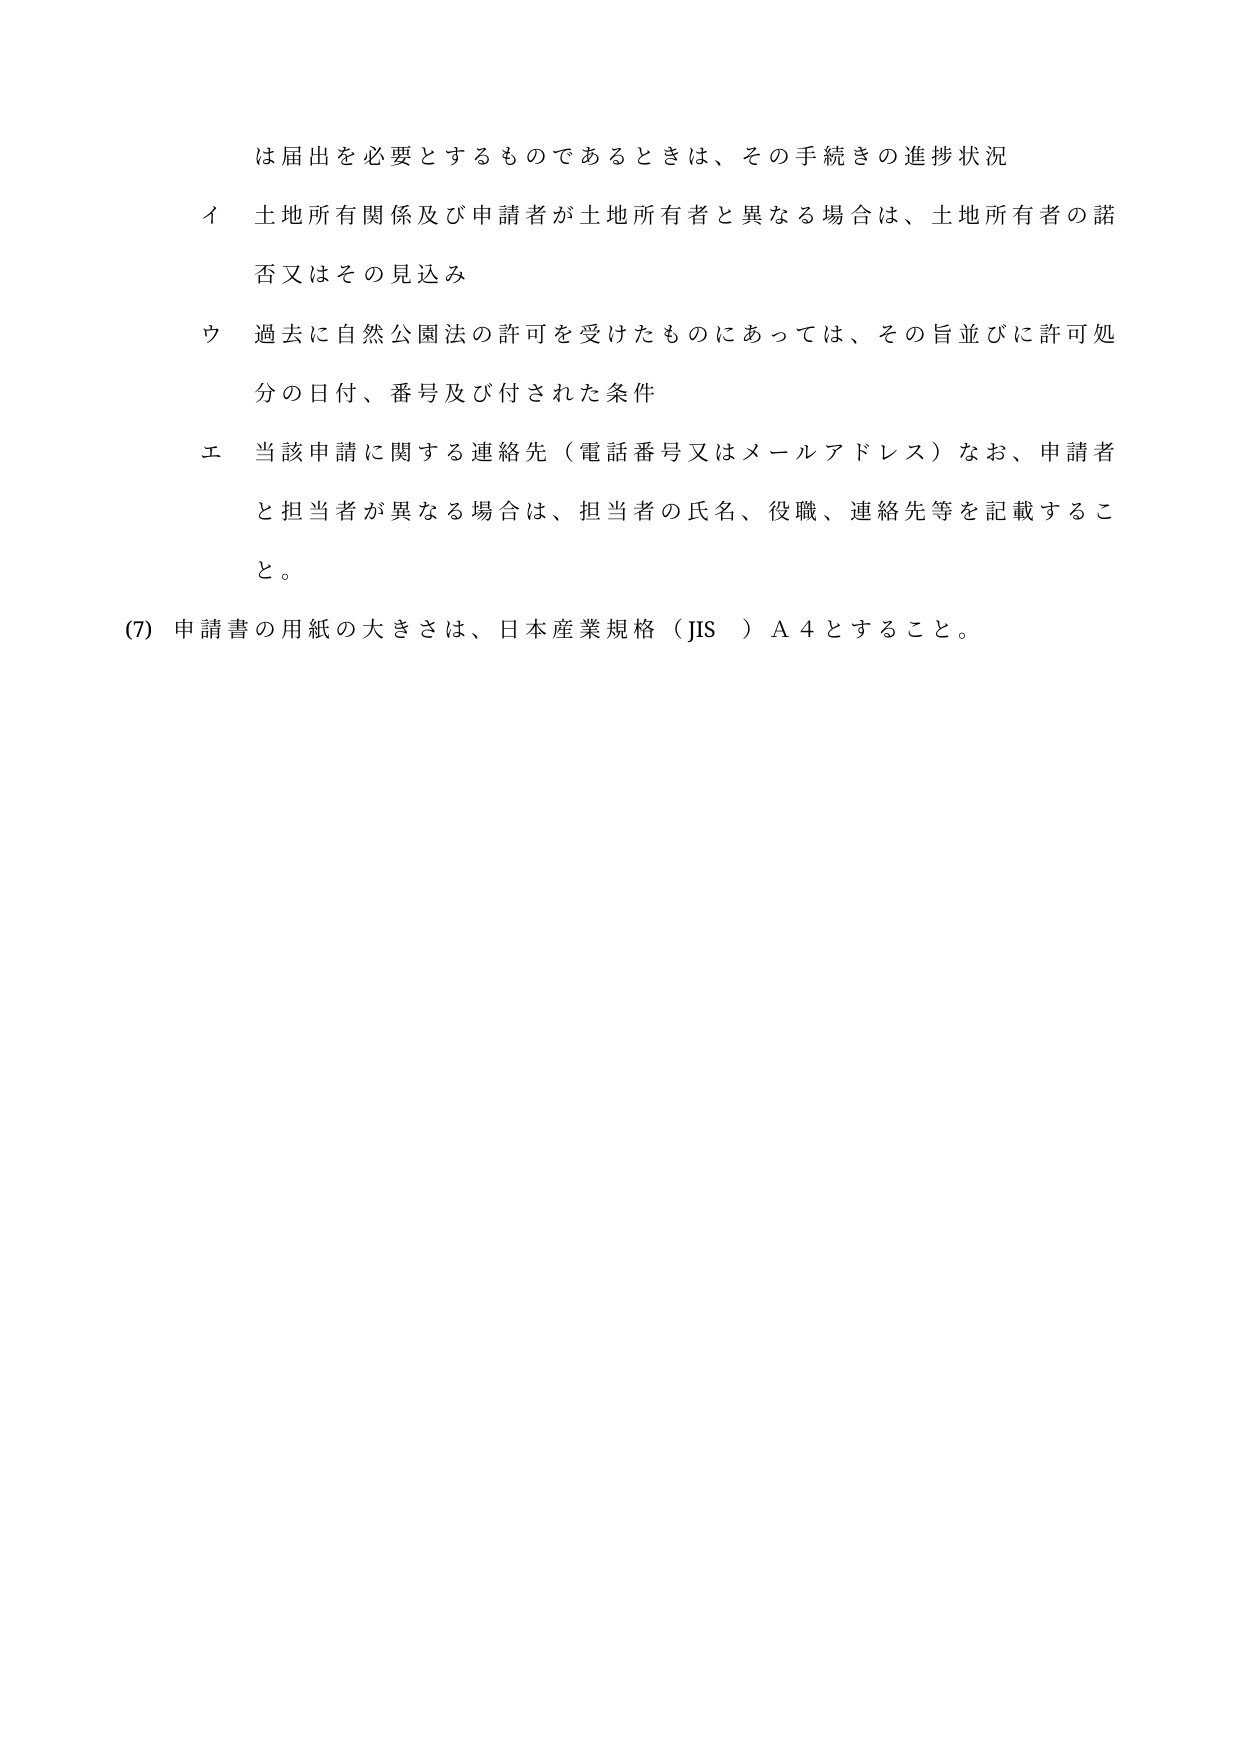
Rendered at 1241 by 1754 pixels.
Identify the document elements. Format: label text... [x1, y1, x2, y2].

text イ 土地所有関係及び申請者が土地所有者と異なる場合は、土地所有者の諾否又はその見込み [173, 185, 1121, 303]
text エ 当該申請に関する連絡先（電話番号又はメールアドレス）なお、申請者と担当者が異なる場合は、担当者の氏名、役職、連絡先等を記載すること。 [173, 421, 1121, 599]
text (7) 申請書の用紙の大きさは、日本産業規格（JIS）Ａ４とすること。 [119, 599, 1121, 658]
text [173, 126, 1121, 185]
text ウ 過去に自然公園法の許可を受けたものにあっては、その旨並びに許可処分の日付、番号及び付された条件 [173, 303, 1121, 421]
